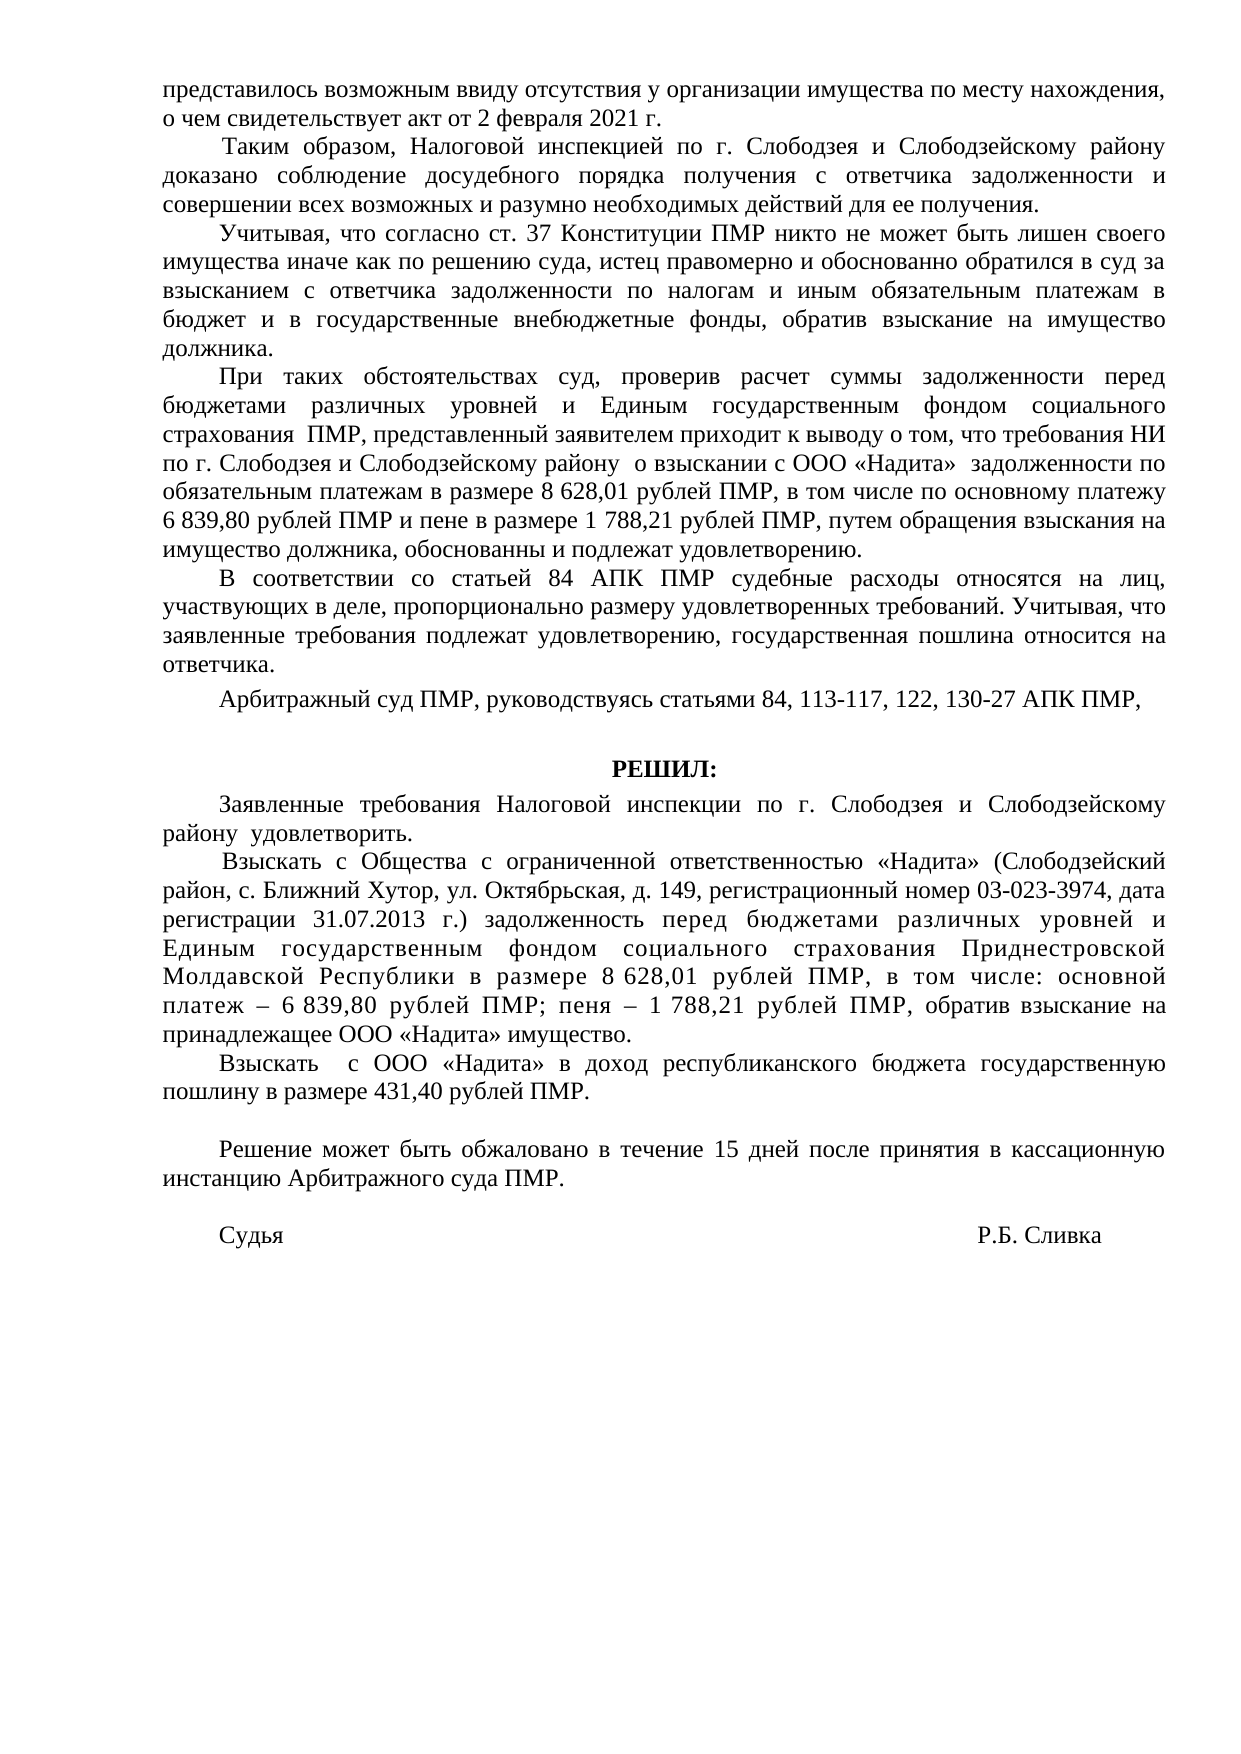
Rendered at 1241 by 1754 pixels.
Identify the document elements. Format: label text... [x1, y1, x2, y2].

text Заявленные требования Налоговой инспекции по г. Слободзея и Слободзейскому району удовлетворить. [162, 789, 1167, 846]
text Арбитражный суд ПМР, руководствуясь статьями 84, 113-117, 122, 130-27 АПК ПМР, [162, 684, 1167, 713]
text Судья Р.Б. Сливка [162, 1220, 1167, 1249]
text При таких обстоятельствах суд, проверив расчет суммы задолженности перед бюджетами различных уровней и Единым государственным фондом социального страхования ПМР, представленный заявителем приходит к выводу о том, что требования НИ по г. Слободзея и Слободзейскому району о взыскании с ООО «Надита» задолженности по обязательным платежам в размере 8 628,01 рублей ПМР, в том числе по основному платежу 6 839,80 рублей ПМР и пене в размере 1 788,21 рублей ПМР, путем обращения взыскания на имущество должника, обоснованны и подлежат удовлетворению. [162, 361, 1167, 563]
text Решение может быть обжаловано в течение 15 дней после принятия в кассационную инстанцию Арбитражного суда ПМР. [162, 1134, 1167, 1191]
text РЕШИЛ: [162, 754, 1167, 783]
text В соответствии со статьей 84 АПК ПМР судебные расходы относятся на лиц, участвующих в деле, пропорционально размеру удовлетворенных требований. Учитывая, что заявленные требования подлежат удовлетворению, государственная пошлина относится на ответчика. [162, 563, 1167, 678]
text Взыскать с Общества с ограниченной ответственностью «Надита» (Слободзейский район, с. Ближний Хутор, ул. Октябрьская, д. 149, регистрационный номер 03-023-3974, дата регистрации 31.07.2013 г.) задолженность перед бюджетами различных уровней и Единым государственным фондом социального страхования Приднестровской Молдавской Республики в размере 8 628,01 рублей ПМР, в том числе: основной платеж – 6 839,80 рублей ПМР; пеня – 1 788,21 рублей ПМР, обратив взыскание на принадлежащее ООО «Надита» имущество. [162, 846, 1167, 1048]
text Взыскать с ООО «Надита» в доход республиканского бюджета государственную пошлину в размере 431,40 рублей ПМР. [162, 1048, 1167, 1105]
text Таким образом, Налоговой инспекцией по г. Слободзея и Слободзейскому району доказано соблюдение досудебного порядка получения с ответчика задолженности и совершении всех возможных и разумно необходимых действий для ее получения. [162, 131, 1167, 218]
text Учитывая, что согласно ст. 37 Конституции ПМР никто не может быть лишен своего имущества иначе как по решению суда, истец правомерно и обоснованно обратился в суд за взысканием с ответчика задолженности по налогам и иным обязательным платежам в бюджет и в государственные внебюджетные фонды, обратив взыскание на имущество должника. [162, 218, 1167, 361]
